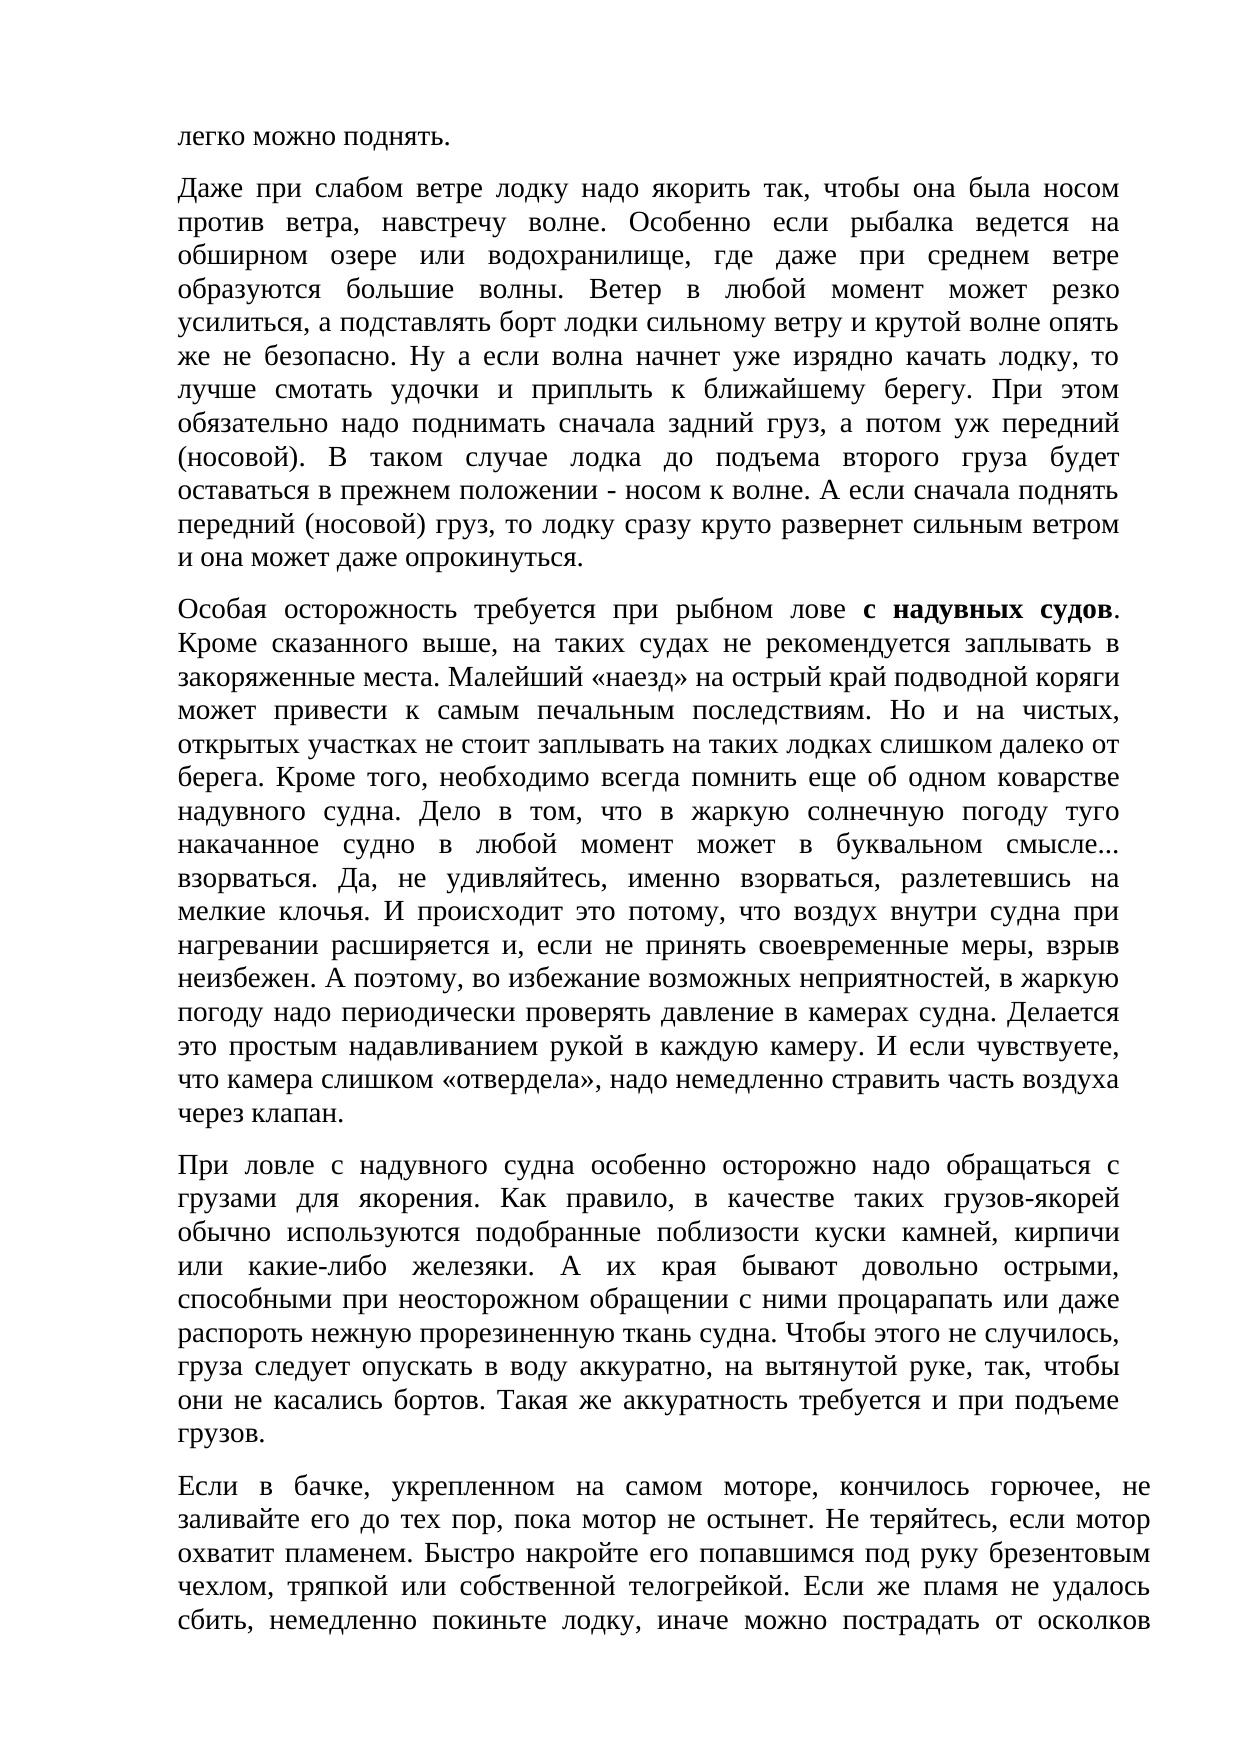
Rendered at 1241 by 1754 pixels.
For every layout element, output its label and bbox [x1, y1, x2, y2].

table_header [177, 118, 1152, 1468]
text [177, 1468, 1152, 1635]
